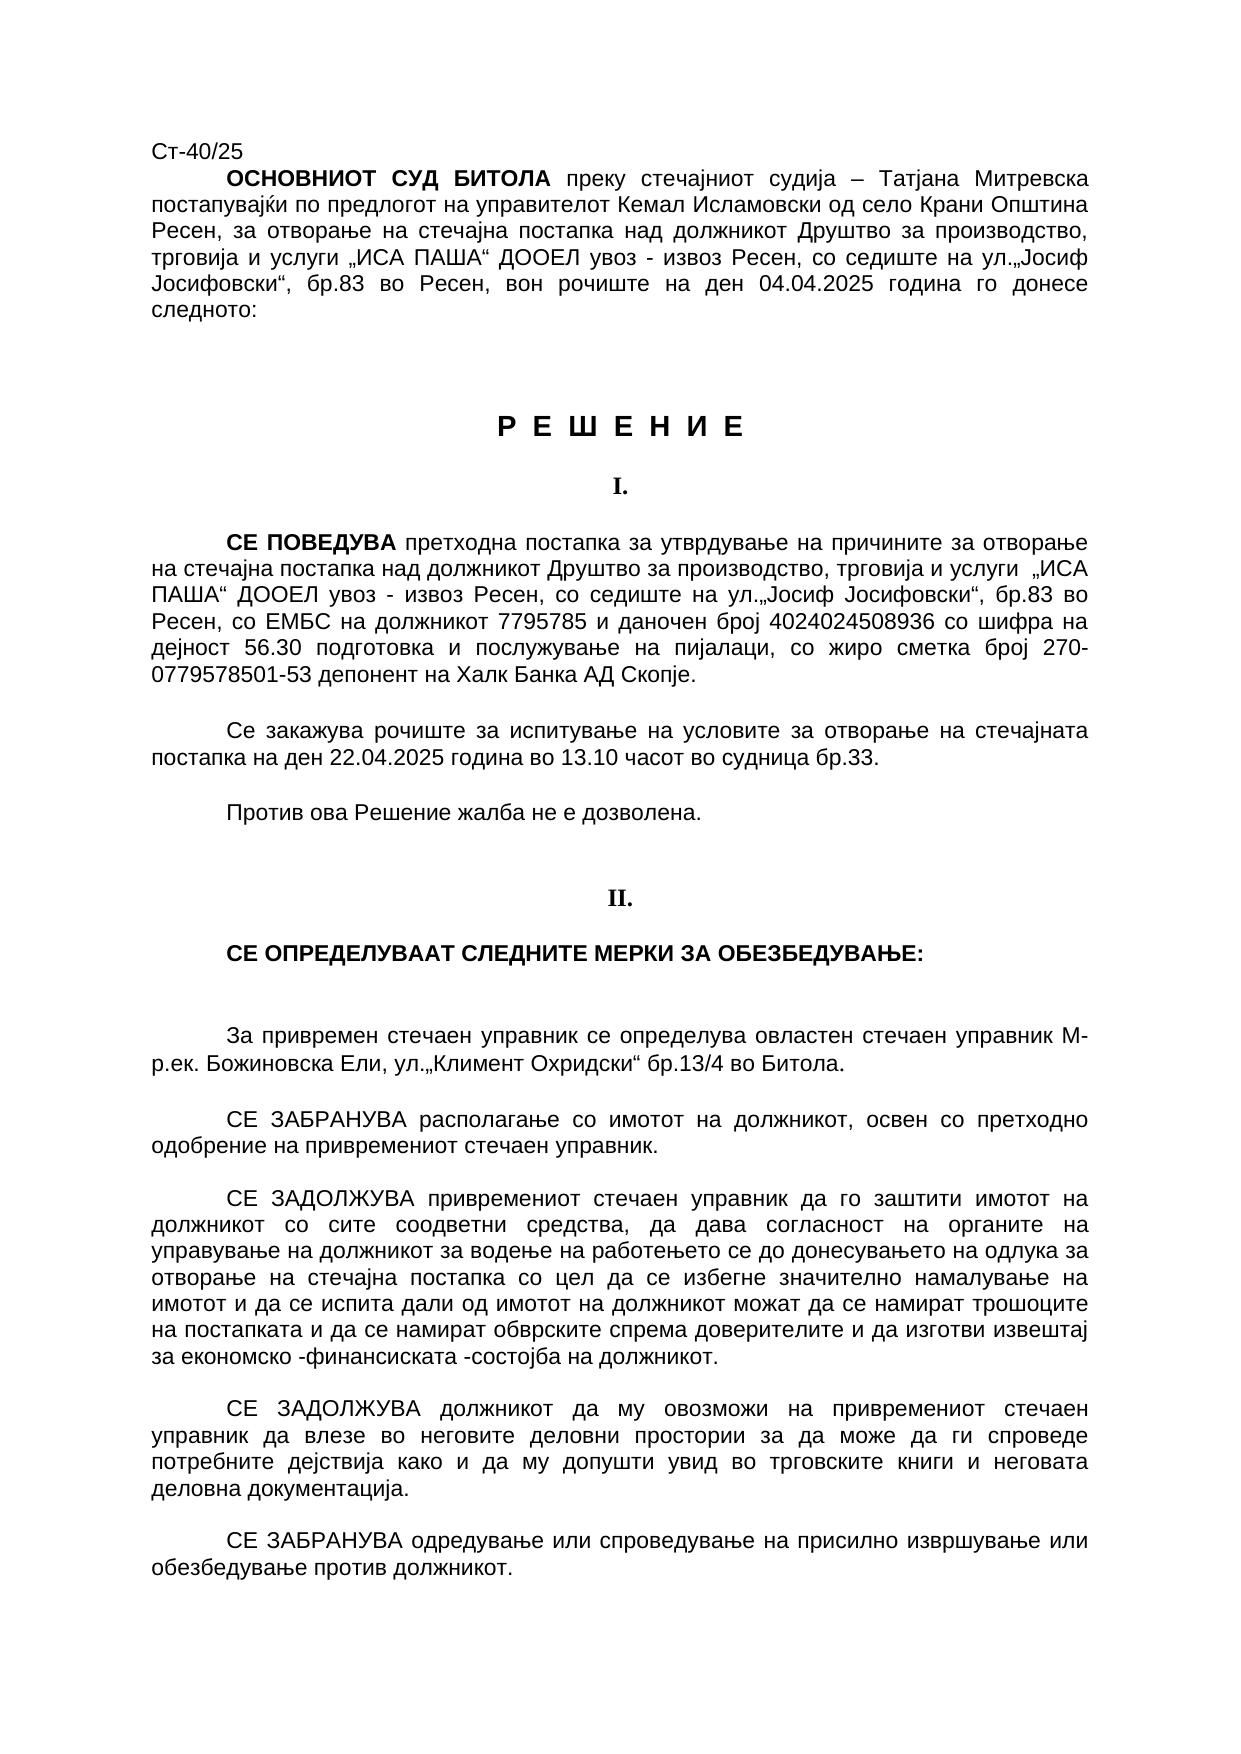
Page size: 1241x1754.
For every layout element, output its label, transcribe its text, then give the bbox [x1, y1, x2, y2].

text СЕ ЗАБРАНУВА одредување или спроведување на присилно извршување или обезбедување против должникот. [151, 1527, 1089, 1580]
text Се закажува рочиште за испитување на условите за отворање на стечајната постапка на ден 22.04.2025 година во 13.10 часот во судница бр.33. [151, 717, 1089, 770]
text ОСНОВНИОТ СУД БИТОЛА преку стечајниот судија – Татјана Митревска постапувајќи по предлогот на управителот Кемал Исламовски од село Крани Општина Ресен, за отворање на стечајна постапка над должникот Друштво за производство, трговија и услуги „ИСА ПАША“ ДООЕЛ увоз - извоз Ресен, со седиште на ул.„Јосиф Јосифовски“, бр.83 во Ресен, вон рочиште на ден 04.04.2025 година го донесе следното: [151, 164, 1089, 323]
text СЕ ЗАБРАНУВА располагање со имотот на должникот, освен со претходно одобрение на привремениот стечаен управник. [151, 1106, 1089, 1158]
text За привремен стечаен управник се определува овластен стечаен управник М-р.ек. Божиновска Ели, ул.„Климент Охридски“ бр.13/4 во Битола. [151, 1022, 1089, 1077]
text СЕ ПОВЕДУВА претходна постапка за утврдување на причините за отворање на стечајна постапка над должникот Друштво за производство, трговија и услуги „ИСА ПАША“ ДООЕЛ увоз - извоз Ресен, со седиште на ул.„Јосиф Јосифовски“, бр.83 во Ресен, со ЕМБС на должникот 7795785 и даночен број 4024024508936 со шифра на дејност 56.30 подготовка и послужување на пијалаци, со жиро сметка број 270-0779578501-53 депонент на Халк Банка АД Скопје. [151, 529, 1089, 687]
text I. [151, 471, 1089, 500]
text II. [151, 883, 1089, 911]
text Против ова Решение жалба не е дозволена. [151, 799, 1089, 825]
text Р Е Ш Е Н И Е [151, 409, 1089, 442]
text СЕ ЗАДОЛЖУВА должникот да му овозможи на привремениот стечаен управник да влезе во неговите деловни простории за да може да ги спроведе потребните дејствија како и да му допушти увид во трговските книги и неговата деловна документација. [151, 1395, 1089, 1501]
text СЕ ЗАДОЛЖУВА привремениот стечаен управник да го заштити имотот на должникот со сите соодветни средства, да дава согласност на органите на управување на должникот за водење на работењето се до донесувањето на одлука за отворање на стечајна постапка со цел да се избегне значително намалување на имотот и да се испита дали од имотот на должникот можат да се намират трошоците на постапката и да се намират обврските спрема доверителите и да изготви извештај за економско -финансиската -состојба на должникот. [151, 1184, 1089, 1369]
text СЕ ОПРЕДЕЛУВААТ СЛЕДНИТЕ МЕРКИ ЗА ОБЕЗБЕДУВАЊЕ: [151, 940, 1089, 967]
text Ст-40/25 [151, 138, 1089, 164]
